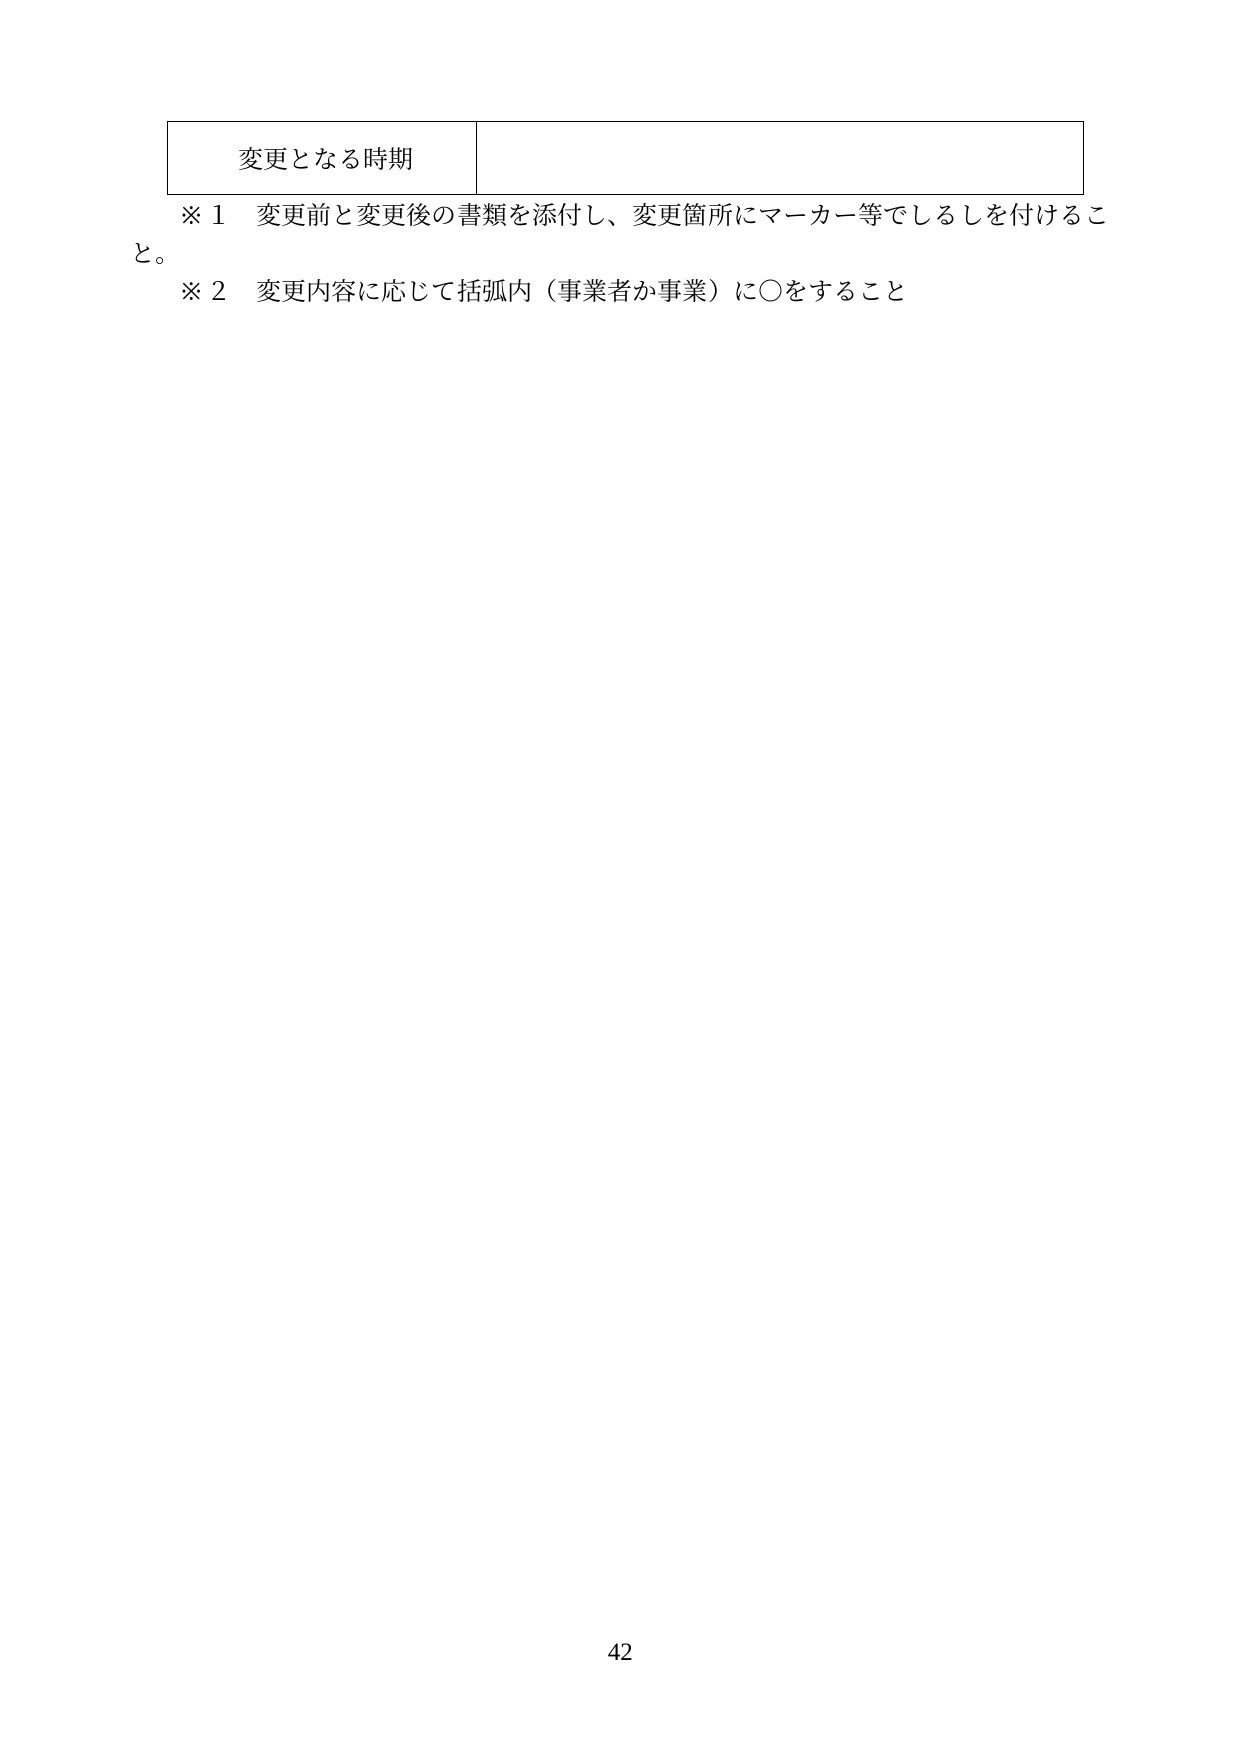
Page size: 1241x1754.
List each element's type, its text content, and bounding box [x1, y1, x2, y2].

text ※１ 変更前と変更後の書類を添付し、変更箇所にマーカー等でしるしを付けること。 [131, 195, 1109, 271]
table_cell [477, 122, 1083, 194]
table_cell 変更となる時期 [168, 122, 476, 194]
text ※２ 変更内容に応じて括弧内（事業者か事業）に○をすること [131, 271, 1109, 309]
